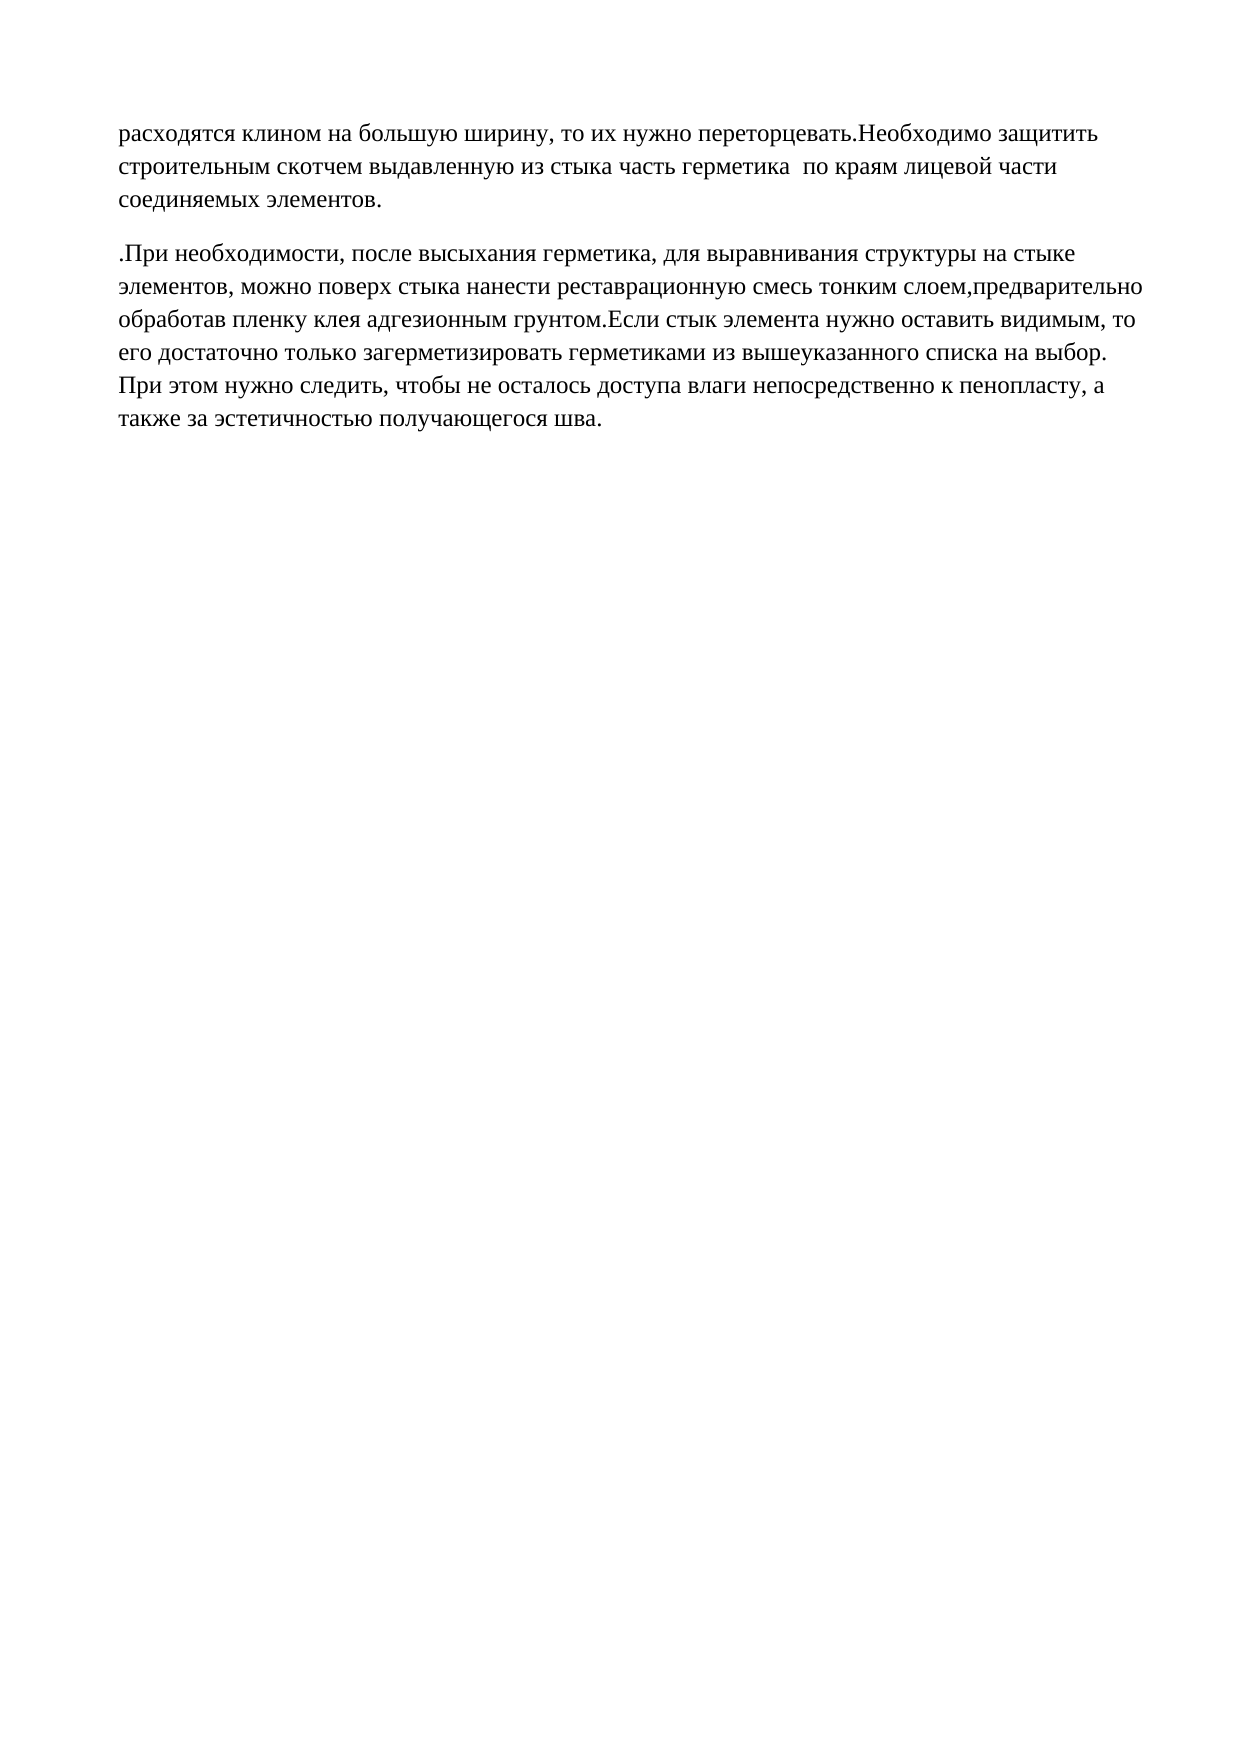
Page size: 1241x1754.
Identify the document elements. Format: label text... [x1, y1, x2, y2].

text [118, 118, 1152, 213]
text .При необходимости, после высыхания герметика, для выравнивания структуры на стыке элементов, можно поверх стыка нанести реставрационную смесь тонким слоем,предварительно обработав пленку клея адгезионным грунтом.Если стык элемента нужно оставить видимым, то его достаточно только загерметизировать герметиками из вышеуказанного списка на выбор. При этом нужно следить, чтобы не осталось доступа влаги непосредственно к пенопласту, а также за эстетичностью получающегося шва. [118, 238, 1152, 432]
